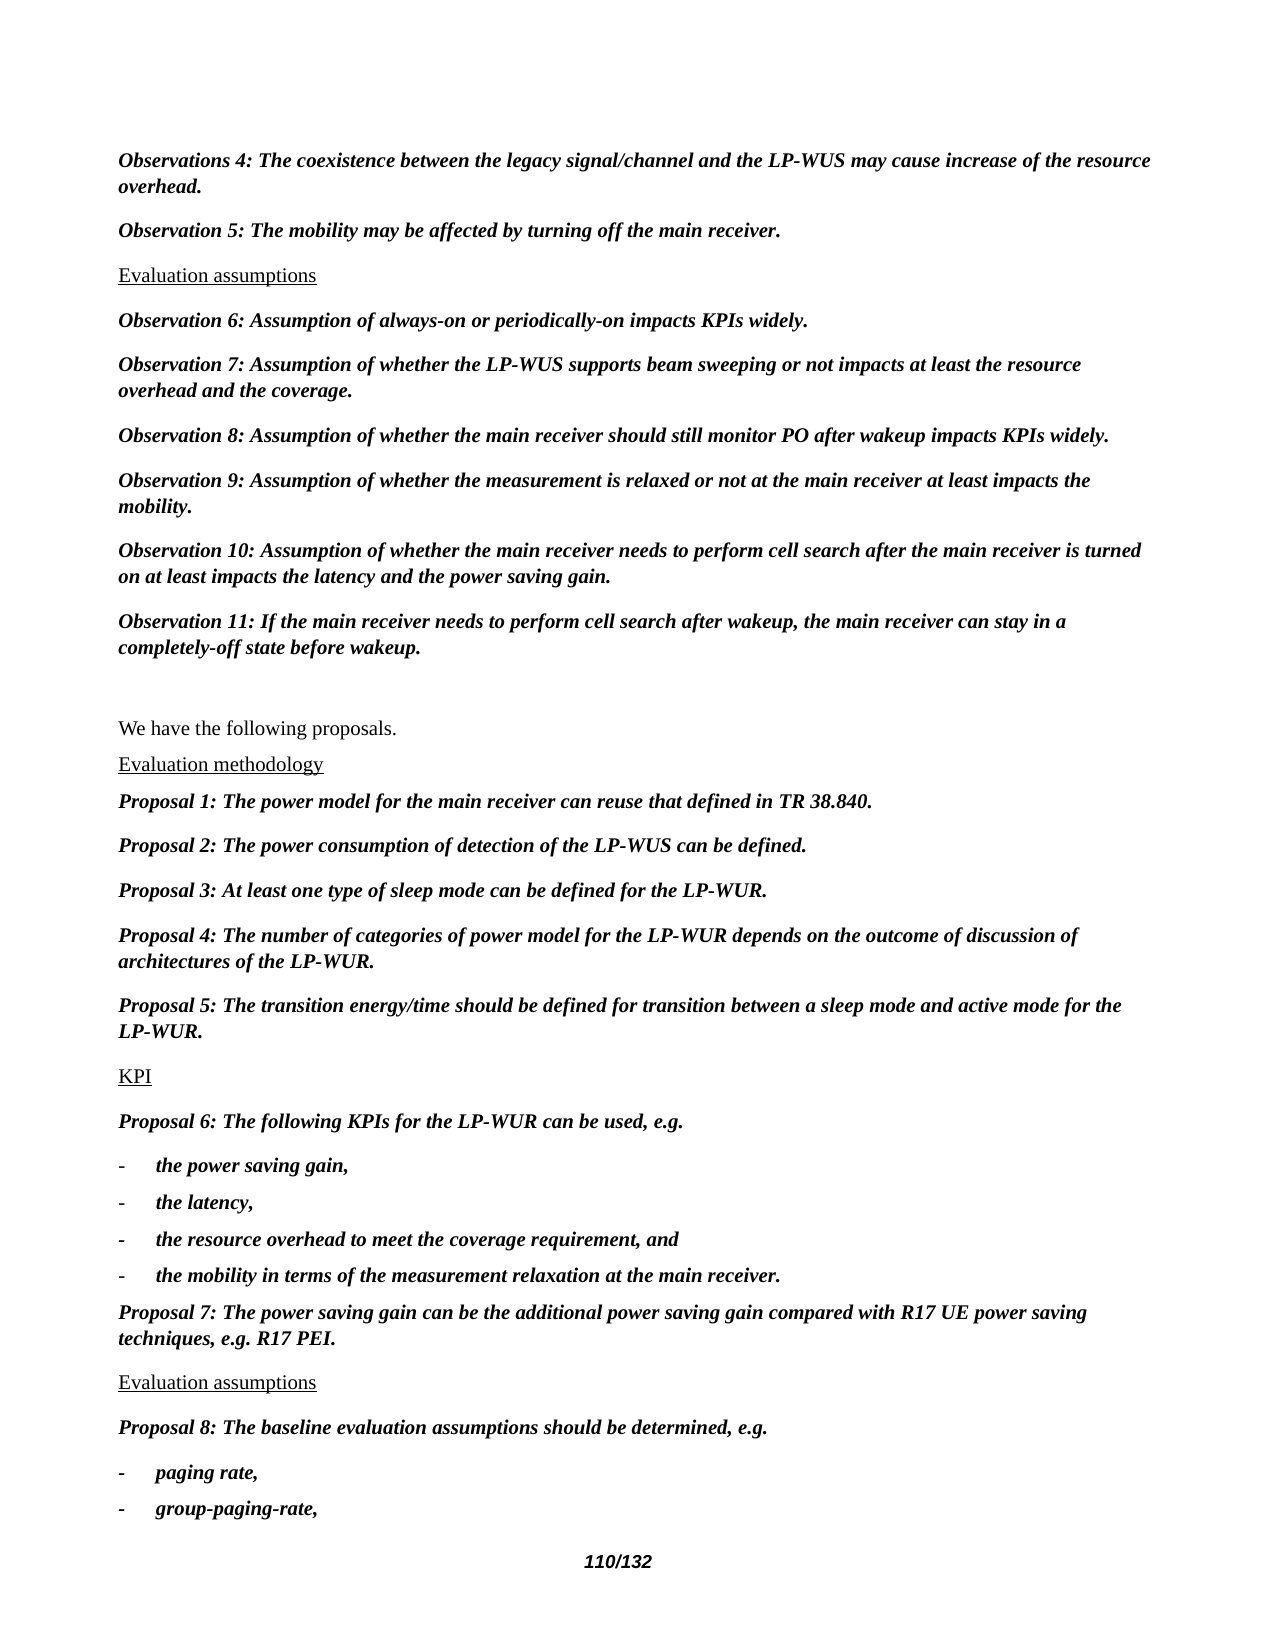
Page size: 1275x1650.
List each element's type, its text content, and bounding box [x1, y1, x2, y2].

text Proposal 4: The number of categories of power model for the LP-WUR depends on the outcome of discussion of architectures of the LP-WUR. [118, 923, 1157, 973]
text KPI [118, 1064, 1157, 1088]
text Observation 5: The mobility may be affected by turning off the main receiver. [118, 218, 1157, 242]
list the latency, [118, 1190, 1157, 1214]
text Evaluation assumptions [118, 1370, 1157, 1394]
text Proposal 8: The baseline evaluation assumptions should be determined, e.g. [118, 1415, 1157, 1439]
text Proposal 3: At least one type of sleep mode can be defined for the LP-WUR. [118, 878, 1157, 902]
text Proposal 6: The following KPIs for the LP-WUR can be used, e.g. [118, 1109, 1157, 1133]
text Observation 8: Assumption of whether the main receiver should still monitor PO after wakeup impacts KPIs widely. [118, 423, 1157, 447]
text Proposal 2: The power consumption of detection of the LP-WUS can be defined. [118, 833, 1157, 857]
text Observations 4: The coexistence between the legacy signal/channel and the LP-WUS may cause increase of the resource overhead. [118, 148, 1157, 198]
text Observation 9: Assumption of whether the measurement is relaxed or not at the main receiver at least impacts the mobility. [118, 468, 1157, 518]
list the mobility in terms of the measurement relaxation at the main receiver. [118, 1263, 1157, 1287]
list group-paging-rate, [118, 1496, 1157, 1520]
list the power saving gain, [118, 1153, 1157, 1177]
list paging rate, [118, 1459, 1157, 1484]
text Evaluation methodology [118, 752, 1157, 776]
text Evaluation assumptions [118, 263, 1157, 287]
list the resource overhead to meet the coverage requirement, and [118, 1226, 1157, 1251]
text Proposal 5: The transition energy/time should be defined for transition between a sleep mode and active mode for the LP-WUR. [118, 993, 1157, 1043]
text Observation 6: Assumption of always-on or periodically-on impacts KPIs widely. [118, 308, 1157, 332]
text Observation 10: Assumption of whether the main receiver needs to perform cell search after the main receiver is turned on at least impacts the latency and the power saving gain. [118, 538, 1157, 588]
text Observation 11: If the main receiver needs to perform cell search after wakeup, the main receiver can stay in a completely-off state before wakeup. [118, 609, 1157, 659]
text Proposal 7: The power saving gain can be the additional power saving gain compared with R17 UE power saving techniques, e.g. R17 PEI. [118, 1299, 1157, 1349]
text Proposal 1: The power model for the main receiver can reuse that defined in TR 38.840. [118, 789, 1157, 813]
text We have the following proposals. [118, 716, 1157, 740]
text Observation 7: Assumption of whether the LP-WUS supports beam sweeping or not impacts at least the resource overhead and the coverage. [118, 352, 1157, 402]
